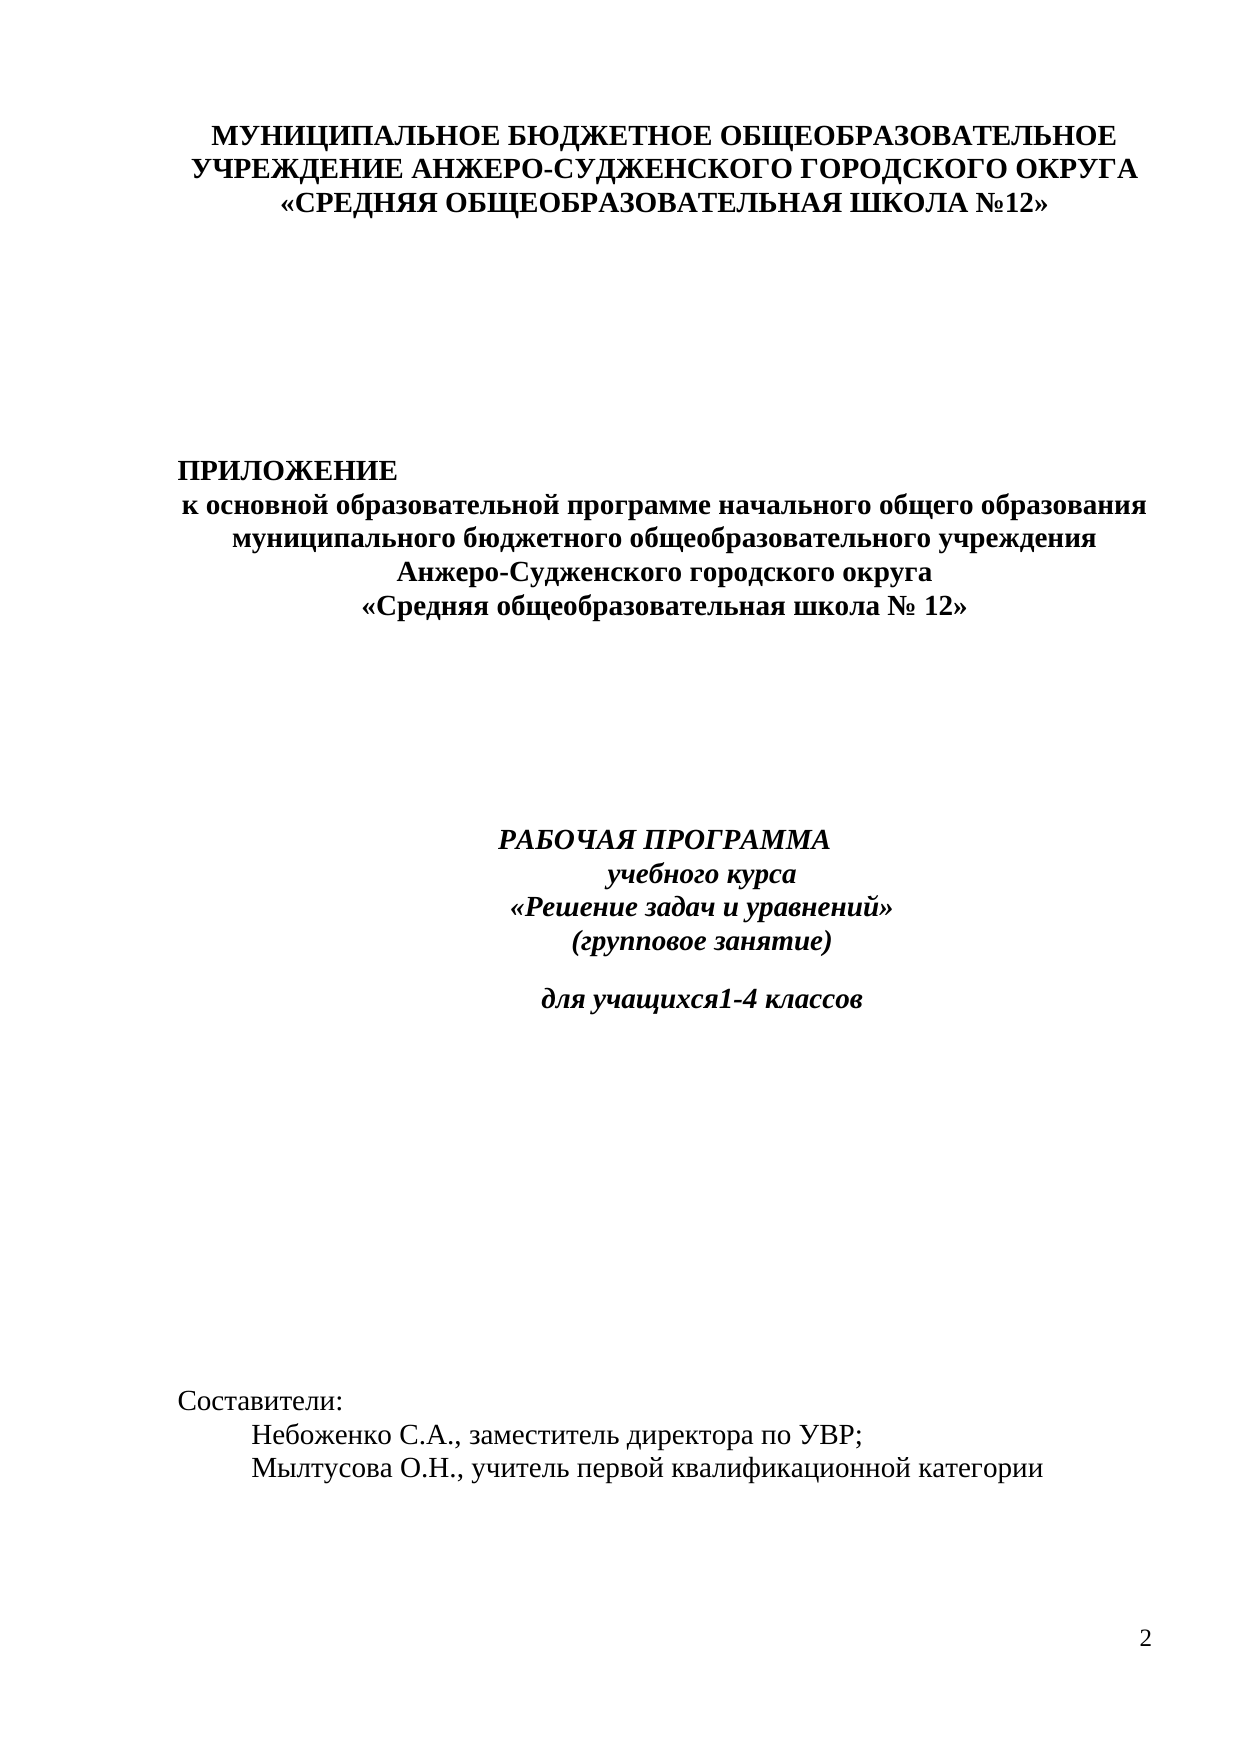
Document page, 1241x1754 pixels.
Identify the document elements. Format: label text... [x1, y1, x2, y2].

text для учащихся1-4 классов [252, 981, 1152, 1014]
text Составители: [177, 1383, 1152, 1417]
text «Средняя общеобразовательная школа № 12» [177, 588, 1152, 621]
text РАБОЧАЯ ПРОГРАММА [177, 822, 1152, 856]
text к основной образовательной программе начального общего образования муниципального бюджетного общеобразовательного учреждения Анжеро-Судженского городского округа [177, 487, 1152, 588]
text «Решение задач и уравнений» [252, 889, 1152, 923]
text учебного курса [252, 856, 1152, 889]
text МУНИЦИПАЛЬНОЕ БЮДЖЕТНОЕ ОБЩЕОБРАЗОВАТЕЛЬНОЕ УЧРЕЖДЕНИЕ АНЖЕРО-СУДЖЕНСКОГО ГОРОДСКОГО ОКРУГА «СРЕДНЯЯ ОБЩЕОБРАЗОВАТЕЛЬНАЯ ШКОЛА №12» [177, 118, 1152, 219]
text Небоженко С.А., заместитель директора по УВР; [251, 1417, 1152, 1450]
text Мылтусова О.Н., учитель первой квалификационной категории [251, 1450, 1152, 1484]
text ПРИЛОЖЕНИЕ [177, 453, 1152, 487]
text (групповое занятие) [252, 923, 1152, 957]
